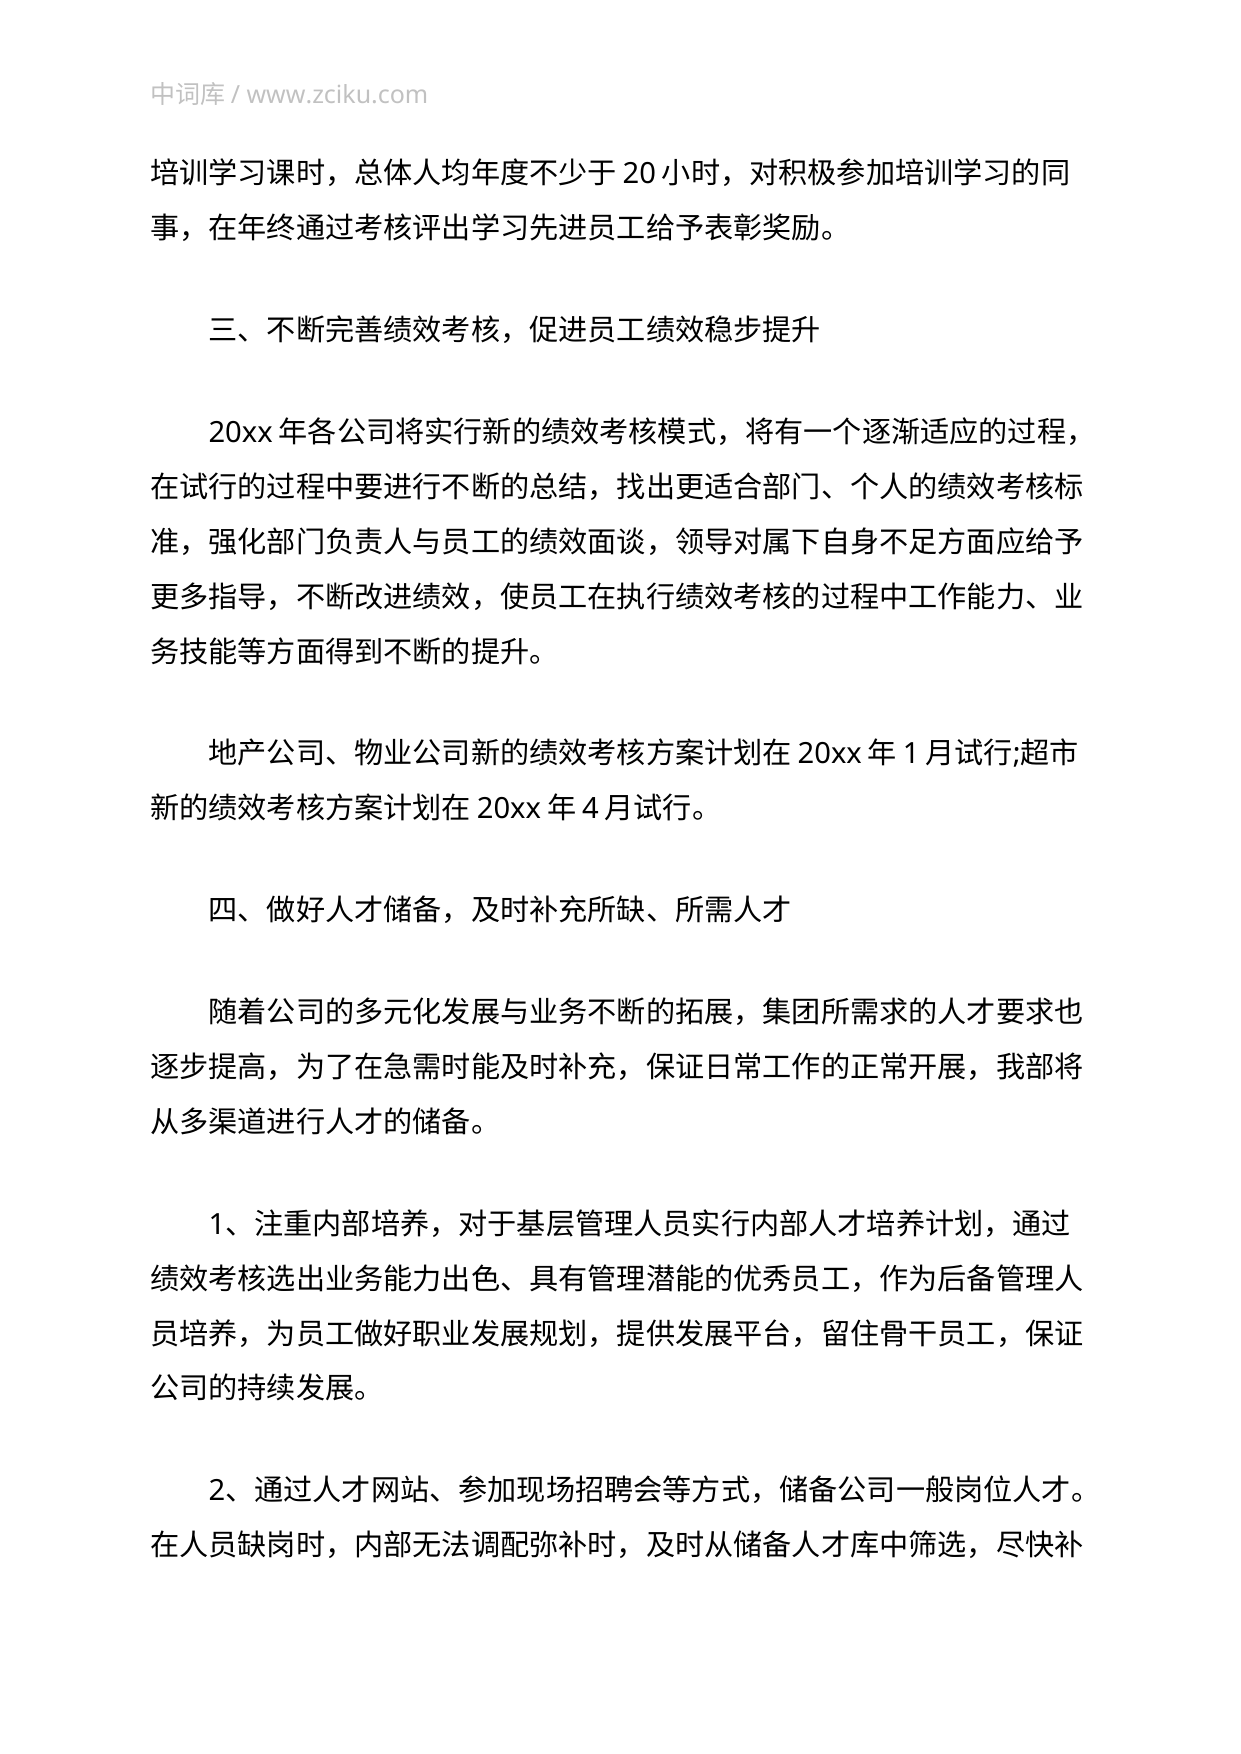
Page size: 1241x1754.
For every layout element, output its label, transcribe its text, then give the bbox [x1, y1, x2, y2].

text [150, 1467, 1090, 1564]
text 地产公司、物业公司新的绩效考核方案计划在20xx年1月试行;超市新的绩效考核方案计划在20xx年4月试行。 [150, 730, 1090, 827]
text 随着公司的多元化发展与业务不断的拓展，集团所需求的人才要求也逐步提高，为了在急需时能及时补充，保证日常工作的正常开展，我部将从多渠道进行人才的储备。 [150, 989, 1090, 1141]
text 1、注重内部培养，对于基层管理人员实行内部人才培养计划，通过绩效考核选出业务能力出色、具有管理潜能的优秀员工，作为后备管理人员培养，为员工做好职业发展规划，提供发展平台，留住骨干员工，保证公司的持续发展。 [150, 1200, 1090, 1407]
text 四、做好人才储备，及时补充所缺、所需人才 [150, 887, 1090, 929]
text 三、不断完善绩效考核，促进员工绩效稳步提升 [150, 307, 1090, 349]
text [150, 150, 1090, 247]
text 20xx年各公司将实行新的绩效考核模式，将有一个逐渐适应的过程，在试行的过程中要进行不断的总结，找出更适合部门、个人的绩效考核标准，强化部门负责人与员工的绩效面谈，领导对属下自身不足方面应给予更多指导，不断改进绩效，使员工在执行绩效考核的过程中工作能力、业务技能等方面得到不断的提升。 [150, 408, 1090, 671]
